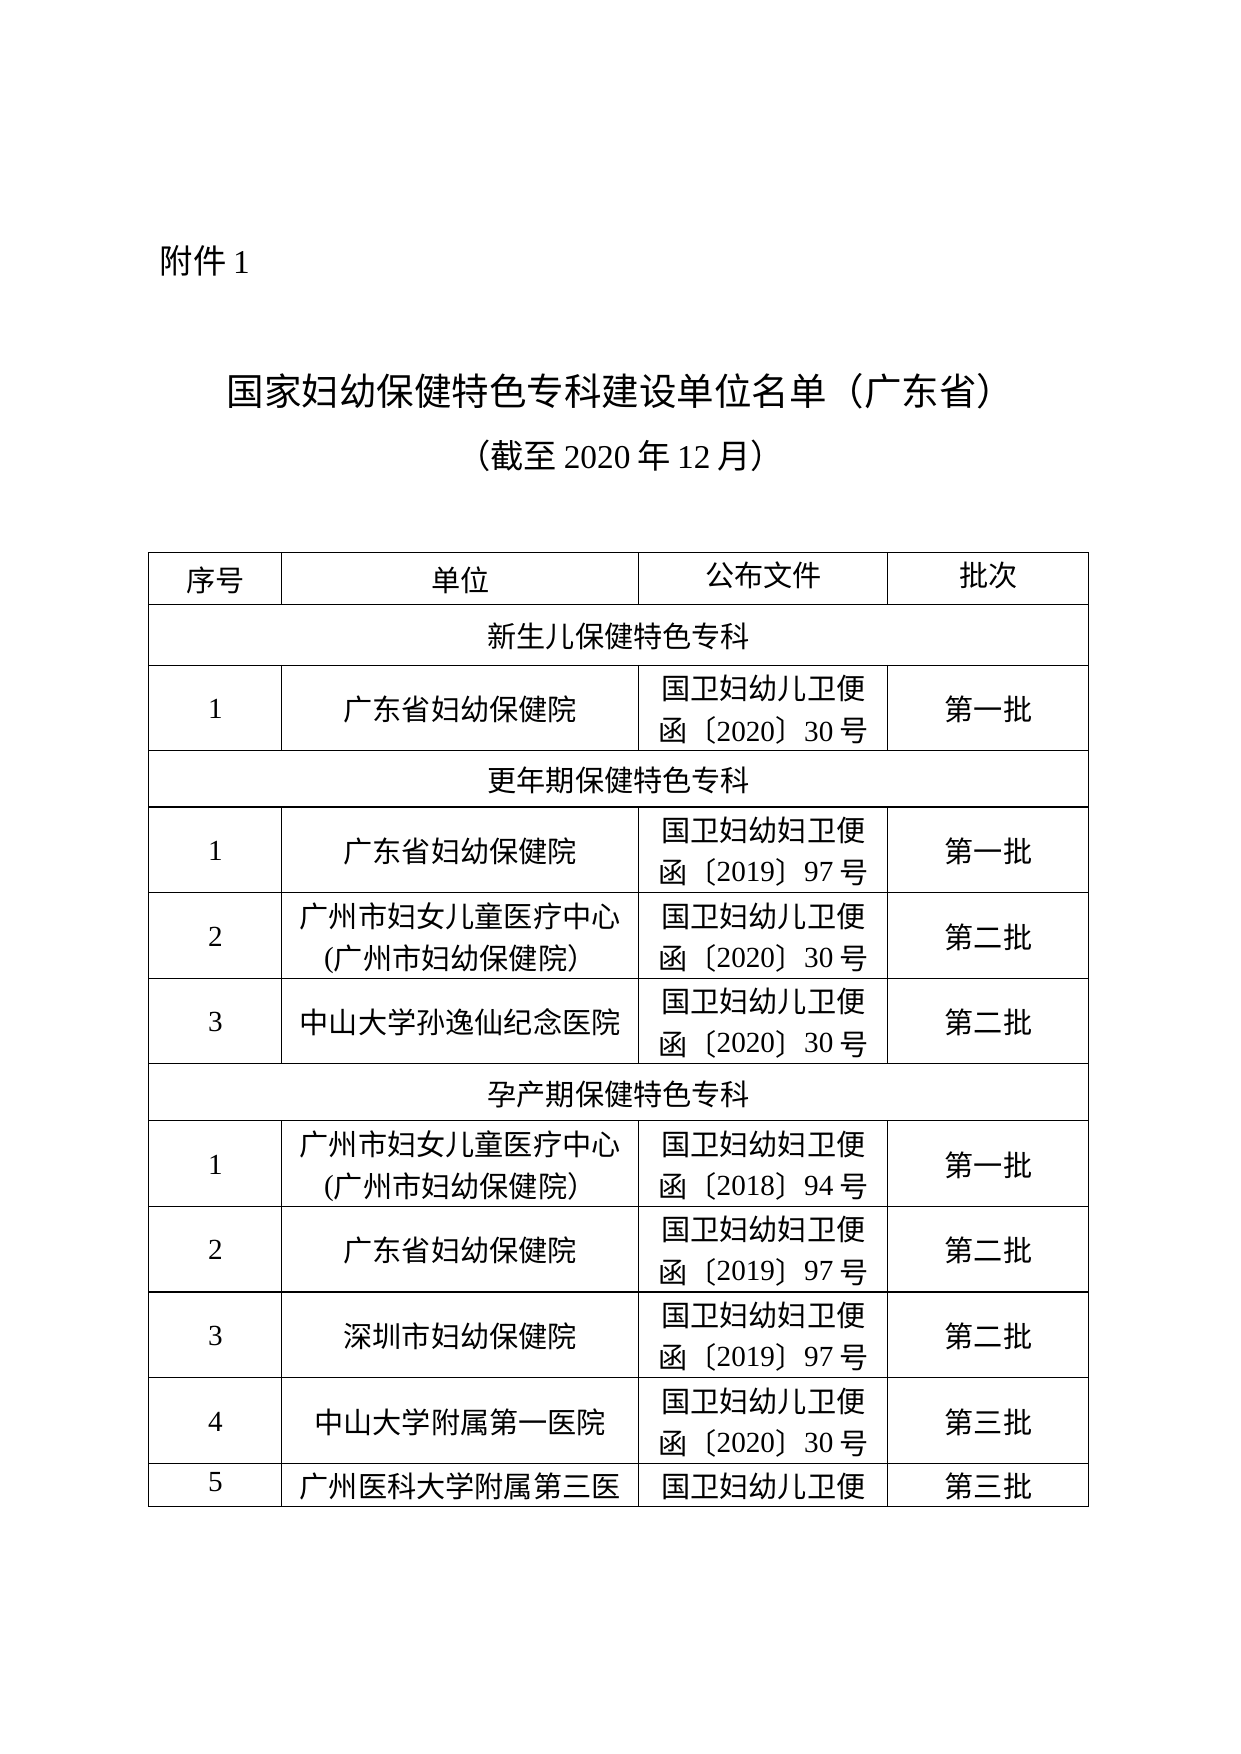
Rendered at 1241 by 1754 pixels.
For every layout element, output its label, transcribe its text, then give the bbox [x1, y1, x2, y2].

table_cell 第一批 [888, 666, 1088, 750]
table_header 序号 [149, 553, 281, 604]
table_cell 第三批 [888, 1464, 1088, 1506]
table_cell 广州医科大学附属第三医院 [282, 1464, 638, 1506]
table_cell 1 [149, 808, 281, 892]
table_cell 国卫妇幼儿卫便函〔2020〕30号 [639, 1464, 887, 1506]
table_cell 第二批 [888, 1207, 1088, 1291]
table_cell 广东省妇幼保健院 [282, 1207, 638, 1291]
table_cell 国卫妇幼妇卫便函〔2019〕97号 [639, 1207, 887, 1291]
table_cell 国卫妇幼儿卫便函〔2020〕30号 [639, 1378, 887, 1463]
table_cell 5 [149, 1464, 281, 1506]
table_cell 2 [149, 893, 281, 978]
table_cell 国卫妇幼儿卫便函〔2020〕30号 [639, 893, 887, 978]
table_cell 广东省妇幼保健院 [282, 666, 638, 750]
table_cell 国卫妇幼儿卫便函〔2020〕30号 [639, 979, 887, 1063]
table_cell 广东省妇幼保健院 [282, 808, 638, 892]
table_cell 第二批 [888, 893, 1088, 978]
table_cell 第一批 [888, 1121, 1088, 1206]
table_cell 国卫妇幼妇卫便函〔2018〕94号 [639, 1121, 887, 1206]
table_cell 新生儿保健特色专科 [149, 605, 1088, 665]
table_cell 3 [149, 1293, 281, 1377]
table_cell 国卫妇幼妇卫便函〔2019〕97号 [639, 808, 887, 892]
table_header 公布文件 [639, 553, 887, 604]
table_cell 第二批 [888, 1293, 1088, 1377]
table_cell 广州市妇女儿童医疗中心(广州市妇幼保健院） [282, 893, 638, 978]
table_cell 2 [149, 1207, 281, 1291]
table_cell 3 [149, 979, 281, 1063]
table_cell 4 [149, 1378, 281, 1463]
table_cell 国卫妇幼儿卫便函〔2020〕30号 [639, 666, 887, 750]
table_cell 深圳市妇幼保健院 [282, 1293, 638, 1377]
table_cell 1 [149, 666, 281, 750]
text 国家妇幼保健特色专科建设单位名单（广东省） [159, 357, 1081, 422]
table_header 单位 [282, 553, 638, 604]
table_cell 第二批 [888, 979, 1088, 1063]
table_cell 中山大学附属第一医院 [282, 1378, 638, 1463]
table_cell 第一批 [888, 808, 1088, 892]
table_cell 广州市妇女儿童医疗中心(广州市妇幼保健院） [282, 1121, 638, 1206]
text （截至2020年12月） [159, 422, 1081, 487]
table_cell 第三批 [888, 1378, 1088, 1463]
table_cell 更年期保健特色专科 [149, 751, 1088, 806]
text 附件1 [159, 227, 1081, 292]
table_cell 中山大学孙逸仙纪念医院 [282, 979, 638, 1063]
table_cell 孕产期保健特色专科 [149, 1064, 1088, 1120]
table_cell 国卫妇幼妇卫便函〔2019〕97号 [639, 1293, 887, 1377]
table_cell 1 [149, 1121, 281, 1206]
table_header 批次 [888, 553, 1088, 604]
